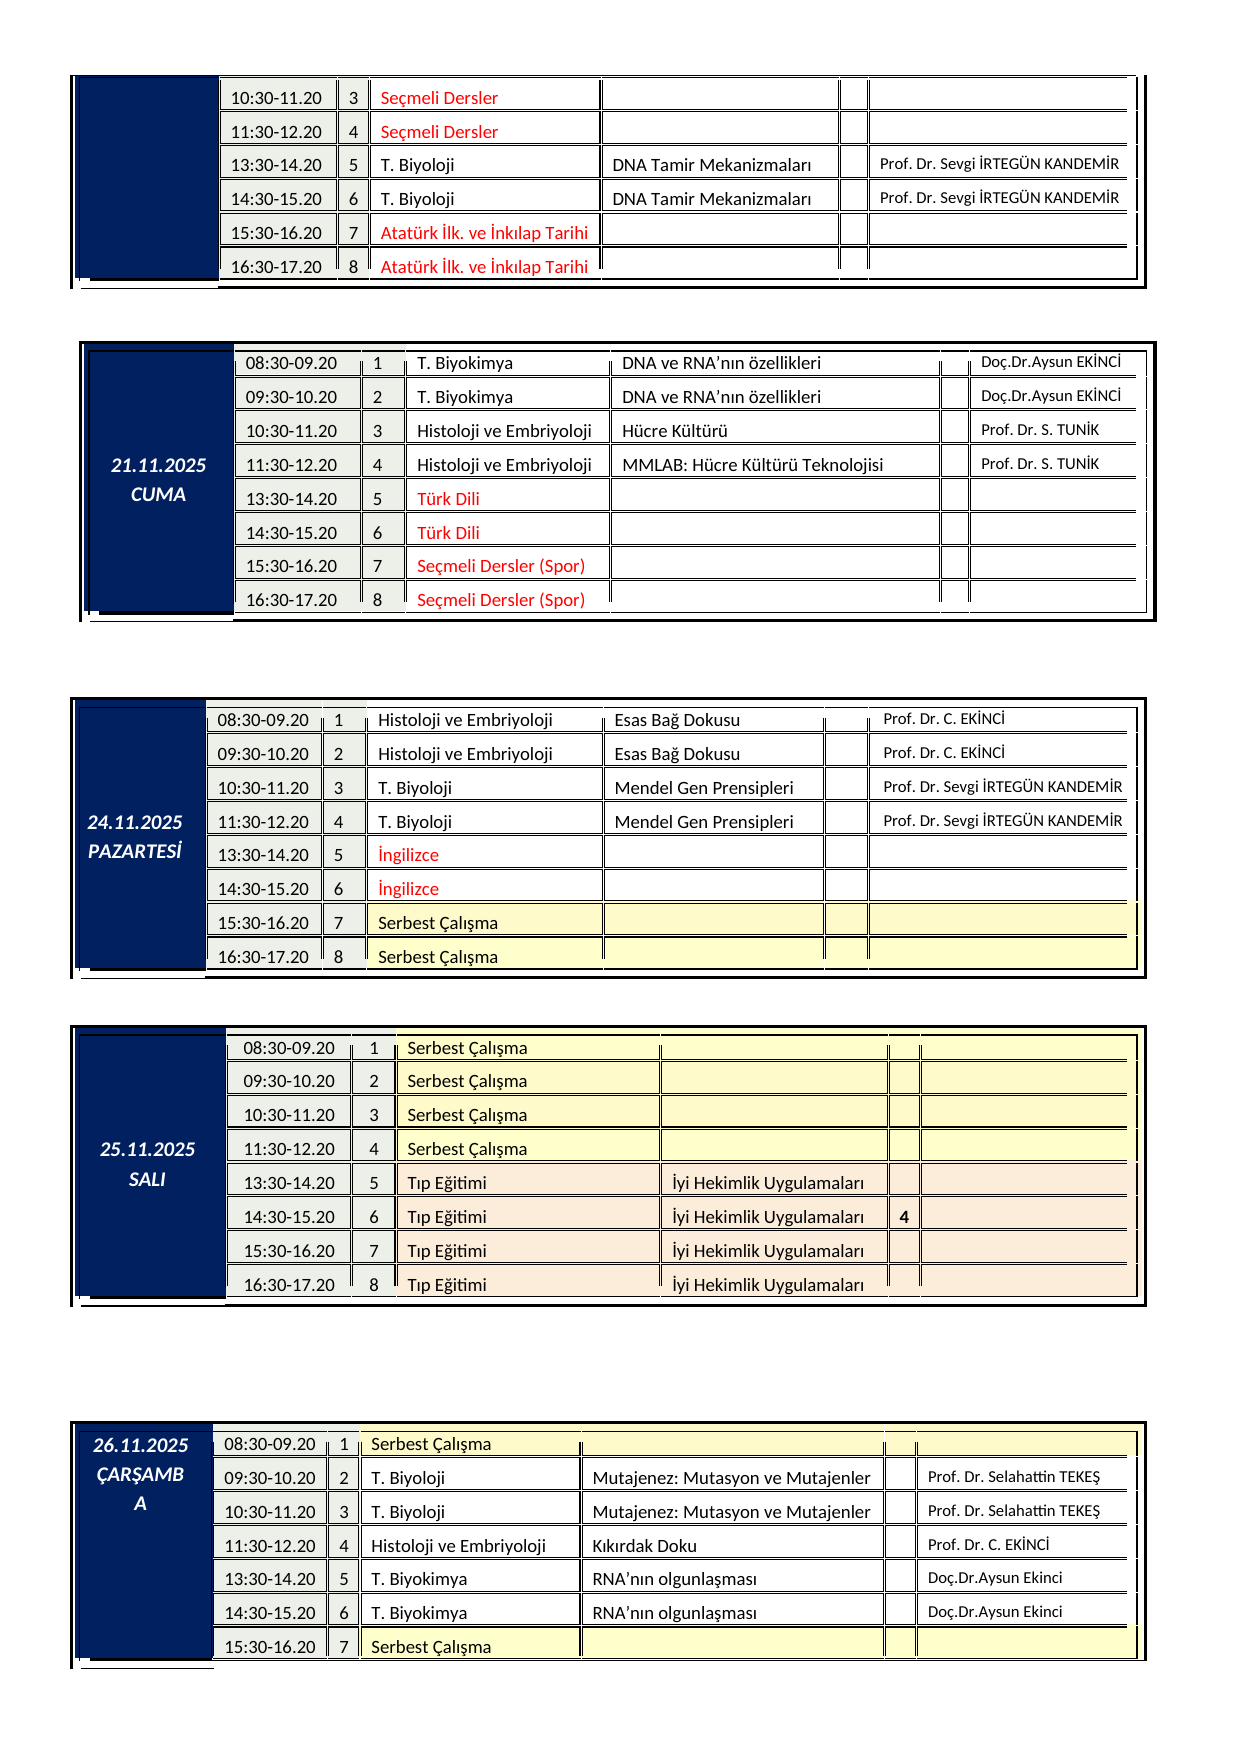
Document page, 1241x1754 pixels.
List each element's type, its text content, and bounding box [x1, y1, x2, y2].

table_cell 09:30-10.20 [236, 378, 360, 408]
table_cell 13:30-14.20 [236, 479, 360, 510]
table_cell [1138, 867, 1142, 900]
table_cell Prof. Dr. S. TUNİK [970, 442, 1151, 476]
table_cell Prof. Dr. Selahattin TEKEŞ [917, 1455, 1142, 1489]
table_cell 09:30-10.20 [214, 1458, 326, 1489]
table_cell 6 [329, 1594, 358, 1624]
table_cell Serbest Çalışma [398, 1062, 659, 1093]
table_cell [942, 479, 968, 510]
table_cell 4 [339, 112, 368, 143]
table_cell [1138, 1262, 1142, 1296]
table_cell 11:30-12.20 [214, 1526, 326, 1557]
table_cell [612, 547, 939, 578]
table_header [581, 1432, 884, 1455]
table_cell Histoloji ve Embriyoloji [368, 734, 602, 765]
table_cell T. Biyoloji [368, 802, 602, 833]
table_cell 7 [353, 1231, 394, 1262]
table_cell Doç.Dr.Aysun Ekinci [918, 1557, 1137, 1591]
table_header [920, 1028, 1142, 1059]
table_cell [601, 78, 839, 109]
table_cell Seçmeli Dersler [369, 78, 601, 109]
table_cell [940, 578, 970, 611]
table_cell Doç.Dr.Aysun Ekinci [918, 1591, 1137, 1624]
table_cell İngilizce [368, 870, 602, 900]
table_header [661, 1028, 888, 1034]
table_cell 2 [324, 734, 365, 765]
table_cell Histoloji ve Embriyoloji [362, 1526, 579, 1557]
table_cell [942, 445, 968, 476]
table_cell 5 [324, 836, 365, 867]
table_cell 5 [329, 1560, 358, 1591]
table_cell [841, 146, 867, 177]
table_cell [841, 112, 867, 143]
table_cell [922, 1059, 1137, 1093]
table_cell Prof. Dr. C. EKİNCİ [917, 1523, 1142, 1557]
table_cell [920, 1228, 1142, 1262]
table_cell 3 [353, 1096, 394, 1126]
table_cell T. Biyoloji [371, 180, 599, 210]
table_cell Serbest Çalışma [368, 904, 602, 934]
table_header 24.11.2025 PAZARTESİ [75, 700, 206, 968]
table_cell 5 [339, 146, 368, 177]
table_header 08:30-09.20 [213, 1424, 328, 1455]
table_cell 2 [363, 378, 404, 408]
table_cell Serbest Çalışma [367, 938, 603, 968]
table_cell 10:30-11.20 [236, 411, 360, 442]
table_cell [885, 1624, 917, 1658]
table_cell Serbest Çalışma [360, 1627, 581, 1658]
table_cell 7 [339, 214, 368, 244]
table_cell 14:30-15.20 [208, 870, 321, 900]
table_cell Seçmeli Dersler (Spor) [406, 578, 611, 611]
table_cell Seçmeli Dersler (Spor) [407, 547, 609, 578]
table_cell [1138, 833, 1142, 867]
table_cell 3 [324, 768, 365, 799]
table_cell 14:30-15.20 [228, 1197, 350, 1228]
table_cell İyi Hekimlik Uygulamaları [662, 1164, 887, 1194]
table_cell 11:30-12.20 [221, 112, 336, 143]
table_cell [605, 870, 823, 900]
table_cell İngilizce [368, 836, 602, 867]
table_cell [922, 1126, 1137, 1160]
table_cell Prof. Dr. C. EKİNCİ [869, 731, 1142, 765]
table_header 1 [352, 1036, 396, 1059]
table_cell Serbest Çalışma [398, 1130, 659, 1160]
table_cell 3 [329, 1492, 358, 1523]
table_cell [662, 1062, 887, 1093]
table_cell [971, 544, 1146, 578]
table_cell 13:30-14.20 [214, 1560, 326, 1591]
table_cell 13:30-14.20 [208, 836, 321, 867]
table_header T. Biyokimya [406, 344, 611, 374]
table_cell 10:30-11.20 [228, 1096, 350, 1126]
table_cell İyi Hekimlik Uygulamaları [662, 1197, 887, 1228]
table_header [940, 344, 970, 374]
table_cell 2 [353, 1062, 394, 1093]
table_cell 4 [329, 1526, 358, 1557]
table_cell 14:30-15.20 [236, 513, 360, 544]
table_cell T. Biyokimya [362, 1594, 579, 1624]
table_cell 14:30-15.20 [221, 180, 336, 210]
table_cell Hücre Kültürü [612, 411, 939, 442]
table_cell [942, 378, 968, 408]
table_cell [890, 1164, 919, 1194]
table_cell [662, 1096, 887, 1126]
table_cell [890, 1062, 919, 1093]
table_cell 7 [324, 904, 365, 934]
table_cell [826, 768, 867, 799]
table_header Esas Bağ Dokusu [603, 708, 824, 731]
table_cell Mutajenez: Mutasyon ve Mutajenler [583, 1458, 883, 1489]
table_cell 09:30-10.20 [208, 734, 321, 765]
table_cell Mendel Gen Prensipleri [605, 768, 823, 799]
table_cell 09:30-10.20 [228, 1062, 350, 1093]
table_cell DNA ve RNA’nın özellikleri [612, 378, 939, 408]
table_cell Tıp Eğitimi [398, 1164, 659, 1194]
table_cell [603, 112, 838, 143]
table_cell [1138, 1059, 1142, 1093]
table_cell Türk Dili [407, 479, 609, 510]
table_cell 16:30-17.20 [226, 1262, 352, 1296]
table_cell [869, 244, 1142, 278]
table_header 08:30-09.20 [234, 351, 361, 374]
table_cell [886, 1560, 915, 1591]
table_cell [612, 513, 939, 544]
table_cell T. Biyoloji [362, 1458, 579, 1489]
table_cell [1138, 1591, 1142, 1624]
table_cell [886, 1458, 915, 1489]
table_cell RNA’nın olgunlaşması [583, 1594, 883, 1624]
table_cell [1138, 1126, 1142, 1160]
table_cell [920, 1160, 1142, 1194]
table_cell [920, 1194, 1142, 1228]
table_cell Prof. Dr. Sevgi İRTEGÜN KANDEMİR [870, 143, 1137, 177]
table_header [888, 1028, 920, 1034]
table_cell 7 [328, 1624, 360, 1658]
table_cell Histoloji ve Embriyoloji [407, 445, 609, 476]
table_cell T. Biyoloji [362, 1492, 579, 1523]
table_cell Prof. Dr. Sevgi İRTEGÜN KANDEMİR [870, 177, 1137, 210]
table_cell Prof. Dr. S. TUNİK [970, 408, 1151, 442]
table_cell [1147, 578, 1151, 611]
table_header [661, 1036, 888, 1059]
table_header 1 [361, 344, 406, 374]
table_cell [826, 904, 867, 934]
table_cell [869, 210, 1142, 244]
table_cell 8 [361, 578, 406, 611]
table_cell [826, 734, 867, 765]
table_header [581, 1424, 884, 1431]
table_cell [841, 214, 867, 244]
table_cell [886, 1594, 915, 1624]
table_cell T. Biyoloji [371, 146, 599, 177]
table_cell Türk Dili [407, 513, 609, 544]
table_cell 16:30-17.20 [219, 247, 337, 278]
table_cell 6 [363, 513, 404, 544]
table_cell [826, 870, 867, 900]
table_cell [605, 904, 823, 934]
table_cell Serbest Çalışma [398, 1096, 659, 1126]
table_header 1 [328, 1424, 360, 1455]
table_header 25.11.2025 SALI [75, 1028, 226, 1296]
table_cell [611, 581, 940, 611]
table_cell İyi Hekimlik Uygulamaları [662, 1231, 887, 1262]
table_cell [662, 1130, 887, 1160]
table_cell Prof. Dr. Sevgi İRTEGÜN KANDEMİR [869, 799, 1142, 833]
table_cell Kıkırdak Doku [583, 1526, 883, 1557]
table_cell 6 [324, 870, 365, 900]
table_cell 14:30-15.20 [214, 1594, 326, 1624]
table_cell 6 [339, 180, 368, 210]
table_cell [612, 479, 939, 510]
table_cell 16:30-17.20 [206, 937, 322, 968]
table_cell 8 [323, 934, 367, 968]
table_cell 7 [363, 547, 404, 578]
table_cell 10:30-11.20 [208, 768, 321, 799]
table_cell [1138, 1093, 1142, 1126]
table_cell 10:30-11.20 [214, 1492, 326, 1523]
table_header [885, 1424, 917, 1455]
table_cell 3 [363, 411, 404, 442]
table_header [917, 1424, 1142, 1455]
table_cell [890, 1096, 919, 1126]
table_cell 4 [324, 802, 365, 833]
table_cell Doç.Dr.Aysun EKİNCİ [971, 375, 1146, 408]
table_cell [581, 1627, 884, 1658]
table_cell MMLAB: Hücre Kültürü Teknolojisi [612, 445, 939, 476]
table_cell [970, 578, 1146, 611]
table_cell [870, 833, 1137, 867]
table_cell 4 [363, 445, 404, 476]
table_cell [603, 214, 838, 244]
table_cell [888, 1265, 920, 1296]
table_cell [839, 244, 869, 278]
table_header Prof. Dr. C. EKİNCİ [869, 700, 1142, 731]
table_cell T. Biyoloji [368, 768, 602, 799]
table_cell Histoloji ve Embriyoloji [407, 411, 609, 442]
table_cell [603, 937, 824, 968]
table_cell [869, 900, 1142, 934]
table_cell Mutajenez: Mutasyon ve Mutajenler [583, 1492, 883, 1523]
table_cell 3 [337, 78, 369, 109]
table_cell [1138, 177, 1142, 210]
table_cell 8 [352, 1265, 396, 1296]
table_cell Esas Bağ Dokusu [605, 734, 823, 765]
table_cell 4 [353, 1130, 394, 1160]
table_header Serbest Çalışma [360, 1432, 581, 1455]
table_header 08:30-09.20 [206, 708, 322, 731]
table_cell 15:30-16.20 [228, 1231, 350, 1262]
table_cell RNA’nın olgunlaşması [583, 1560, 883, 1591]
table_cell Tıp Eğitimi [396, 1262, 661, 1296]
table_cell İyi Hekimlik Uygulamaları [661, 1265, 888, 1296]
table_cell 10:30-11.20 [219, 78, 337, 109]
table_cell 6 [353, 1197, 394, 1228]
table_header 08:30-09.20 [226, 1028, 352, 1059]
table_cell 15:30-16.20 [208, 904, 321, 934]
table_cell Atatürk İlk. ve İnkılap Tarihi [369, 247, 601, 278]
table_cell 11:30-12.20 [236, 445, 360, 476]
table_cell 2 [329, 1458, 358, 1489]
table_cell 15:30-16.20 [236, 547, 360, 578]
table_cell [605, 836, 823, 867]
table_cell [826, 836, 867, 867]
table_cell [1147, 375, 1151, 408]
table_cell 15:30-16.20 [213, 1624, 328, 1658]
table_cell DNA Tamir Mekanizmaları [603, 180, 838, 210]
table_header [825, 700, 869, 731]
table_cell [886, 1492, 915, 1523]
table_cell [890, 1130, 919, 1160]
table_header Serbest Çalışma [396, 1028, 661, 1059]
table_cell Prof. Dr. Selahattin TEKEŞ [917, 1489, 1142, 1523]
table_cell [601, 247, 839, 278]
table_cell Atatürk İlk. ve İnkılap Tarihi [371, 214, 599, 244]
table_cell Mendel Gen Prensipleri [605, 802, 823, 833]
table_cell 13:30-14.20 [228, 1164, 350, 1194]
table_header 21.11.2025 CUMA [84, 344, 234, 611]
table_cell [869, 934, 1142, 968]
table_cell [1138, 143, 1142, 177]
table_header Doç.Dr.Aysun EKİNCİ [970, 344, 1151, 374]
table_cell [890, 1231, 919, 1262]
table_cell [1147, 544, 1151, 578]
table_cell Prof. Dr. Sevgi İRTEGÜN KANDEMİR [869, 765, 1142, 799]
table_cell [826, 802, 867, 833]
table_cell [869, 109, 1142, 143]
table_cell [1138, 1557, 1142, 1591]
table_cell T. Biyokimya [362, 1560, 579, 1591]
table_cell Tıp Eğitimi [398, 1197, 659, 1228]
table_cell [870, 867, 1137, 900]
table_cell Tıp Eğitimi [398, 1231, 659, 1262]
table_cell [942, 411, 968, 442]
table_header DNA ve RNA’nın özellikleri [611, 352, 940, 374]
table_cell [886, 1526, 915, 1557]
table_cell 5 [363, 479, 404, 510]
table_cell 11:30-12.20 [228, 1130, 350, 1160]
table_cell [841, 180, 867, 210]
table_cell 13:30-14.20 [221, 146, 336, 177]
table_cell [825, 934, 869, 968]
table_cell DNA Tamir Mekanizmaları [603, 146, 838, 177]
table_cell 4 [890, 1197, 919, 1228]
table_cell [942, 513, 968, 544]
table_header 26.11.2025 ÇARŞAMBA [75, 1424, 213, 1658]
table_cell 15:30-16.20 [221, 214, 336, 244]
table_cell 8 [337, 247, 369, 278]
table_cell [942, 547, 968, 578]
table_header [888, 1035, 920, 1059]
table_cell Seçmeli Dersler [371, 112, 599, 143]
table_header 1 [323, 700, 367, 731]
table_cell [869, 75, 1142, 109]
table_cell [922, 1093, 1137, 1126]
table_cell T. Biyokimya [407, 378, 609, 408]
table_cell [920, 1262, 1137, 1296]
table_cell 11:30-12.20 [208, 802, 321, 833]
table_cell [839, 76, 869, 109]
table_header Histoloji ve Embriyoloji [367, 708, 603, 731]
table_cell [970, 476, 1151, 510]
table_cell [970, 510, 1151, 544]
table_cell 5 [353, 1164, 394, 1194]
table_cell [917, 1624, 1142, 1658]
table_cell 16:30-17.20 [234, 581, 361, 611]
